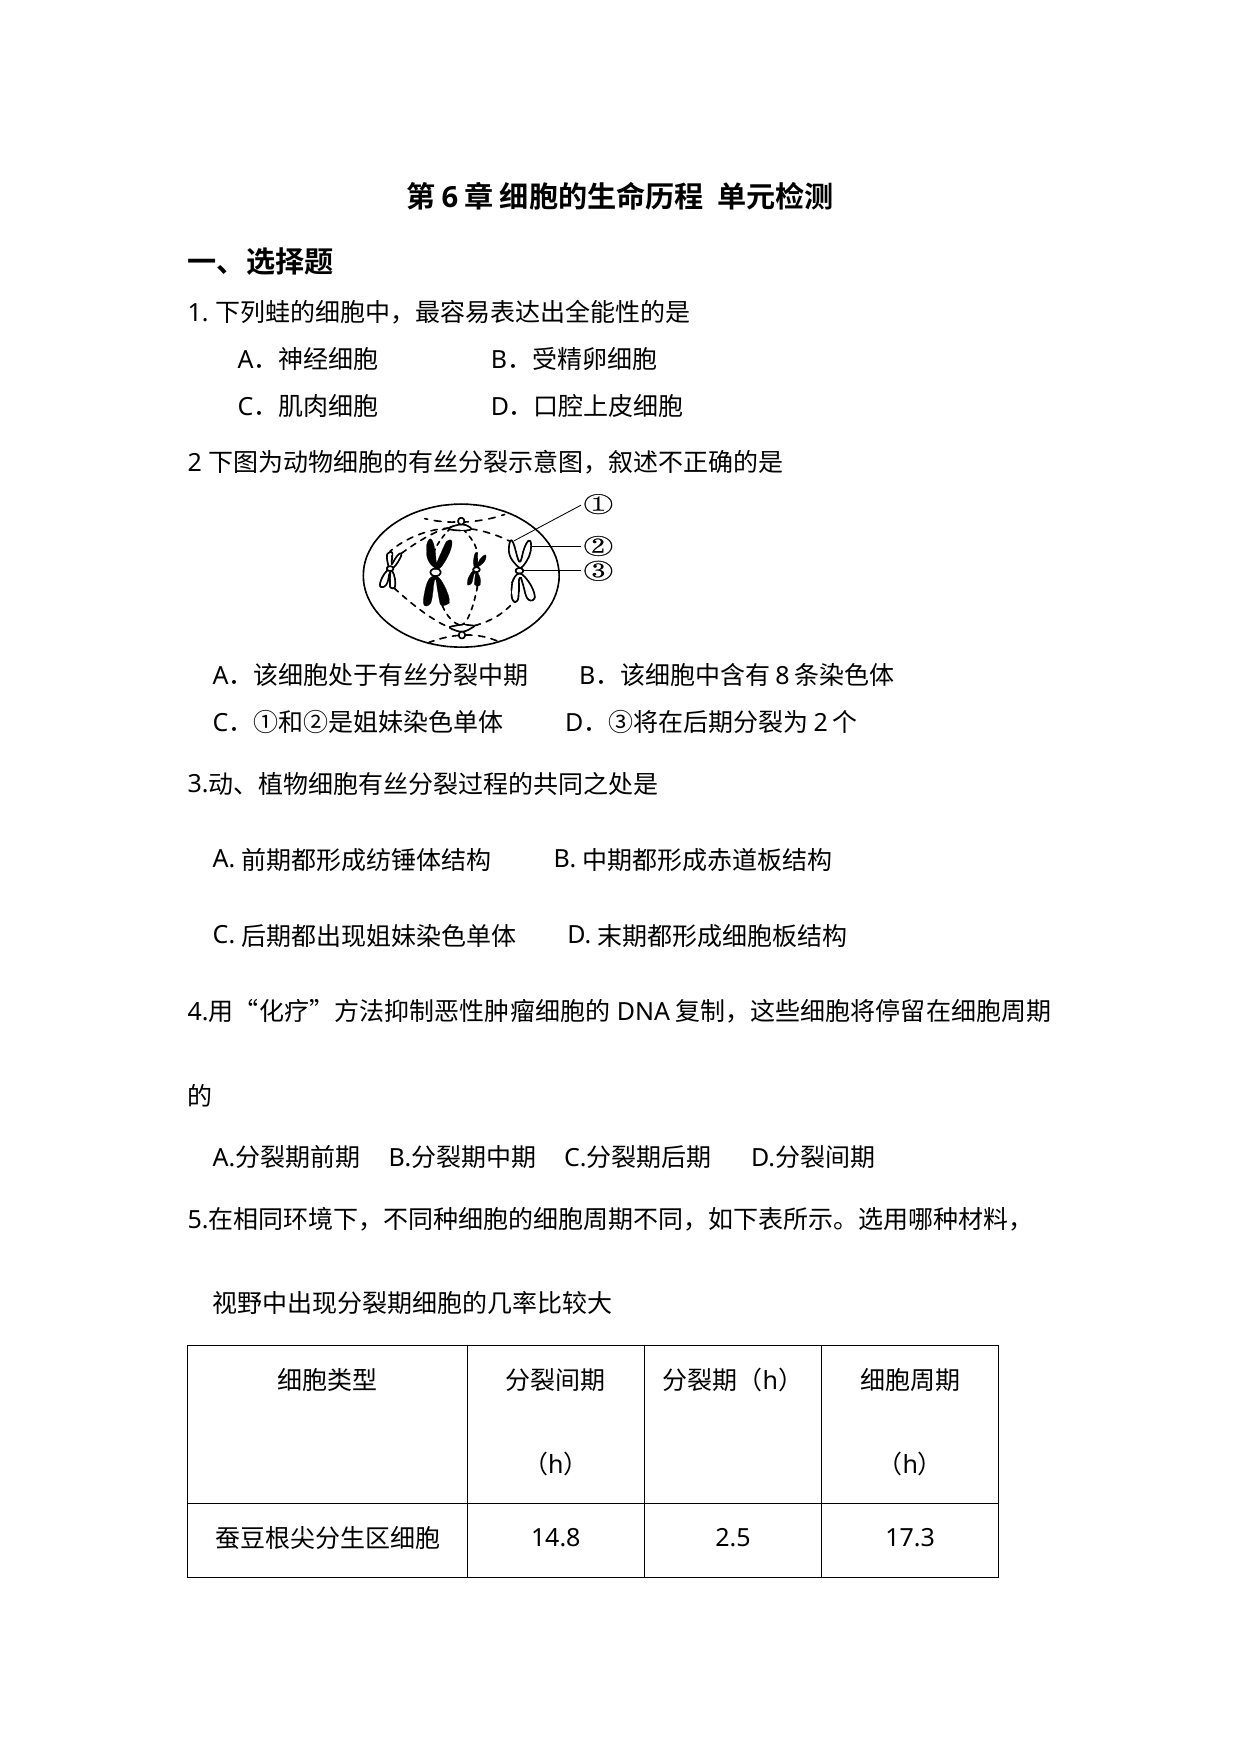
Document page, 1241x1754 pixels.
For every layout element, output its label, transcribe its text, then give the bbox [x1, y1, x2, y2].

table_cell 14.8 [468, 1504, 644, 1577]
text 2 下图为动物细胞的有丝分裂示意图，叙述不正确的是 [187, 433, 1053, 478]
text 5.在相同环境下，不同种细胞的细胞周期不同，如下表所示。选用哪种材料，视野中出现分裂期细胞的几率比较大 [187, 1185, 1053, 1334]
text 3.动、植物细胞有丝分裂过程的共同之处是 [187, 750, 1053, 815]
text C．①和②是姐妹染色单体 D．③将在后期分裂为2个 [187, 703, 1053, 739]
text 4.用“化疗”方法抑制恶性肿瘤细胞的DNA复制，这些细胞将停留在细胞周期的 [187, 977, 1053, 1127]
table_header 分裂间期（h） [468, 1346, 644, 1503]
text A．神经细胞 B．受精卵细胞 [187, 339, 1053, 375]
table_header 细胞类型 [188, 1346, 467, 1503]
table_header 分裂期（h） [645, 1346, 821, 1503]
text C. 后期都出现姐妹染色单体 D. 末期都形成细胞板结构 [187, 902, 1053, 967]
text C．肌肉细胞 D．口腔上皮细胞 [187, 386, 1053, 422]
text 一、选择题 [187, 227, 1053, 292]
text 第6章 细胞的生命历程 单元检测 [187, 162, 1053, 227]
text A．该细胞处于有丝分裂中期 B．该细胞中含有8条染色体 [187, 656, 1053, 692]
table_cell 17.3 [822, 1504, 998, 1577]
text A. 前期都形成纺锤体结构 B. 中期都形成赤道板结构 [187, 826, 1053, 891]
text A.分裂期前期 B.分裂期中期 C.分裂期后期 D.分裂间期 [187, 1138, 1053, 1174]
text 1. 下列蛙的细胞中，最容易表达出全能性的是 [187, 292, 1053, 328]
table_cell 2.5 [645, 1504, 821, 1577]
table_header 细胞周期（h） [822, 1346, 998, 1503]
table_cell 蚕豆根尖分生区细胞 [188, 1504, 467, 1577]
